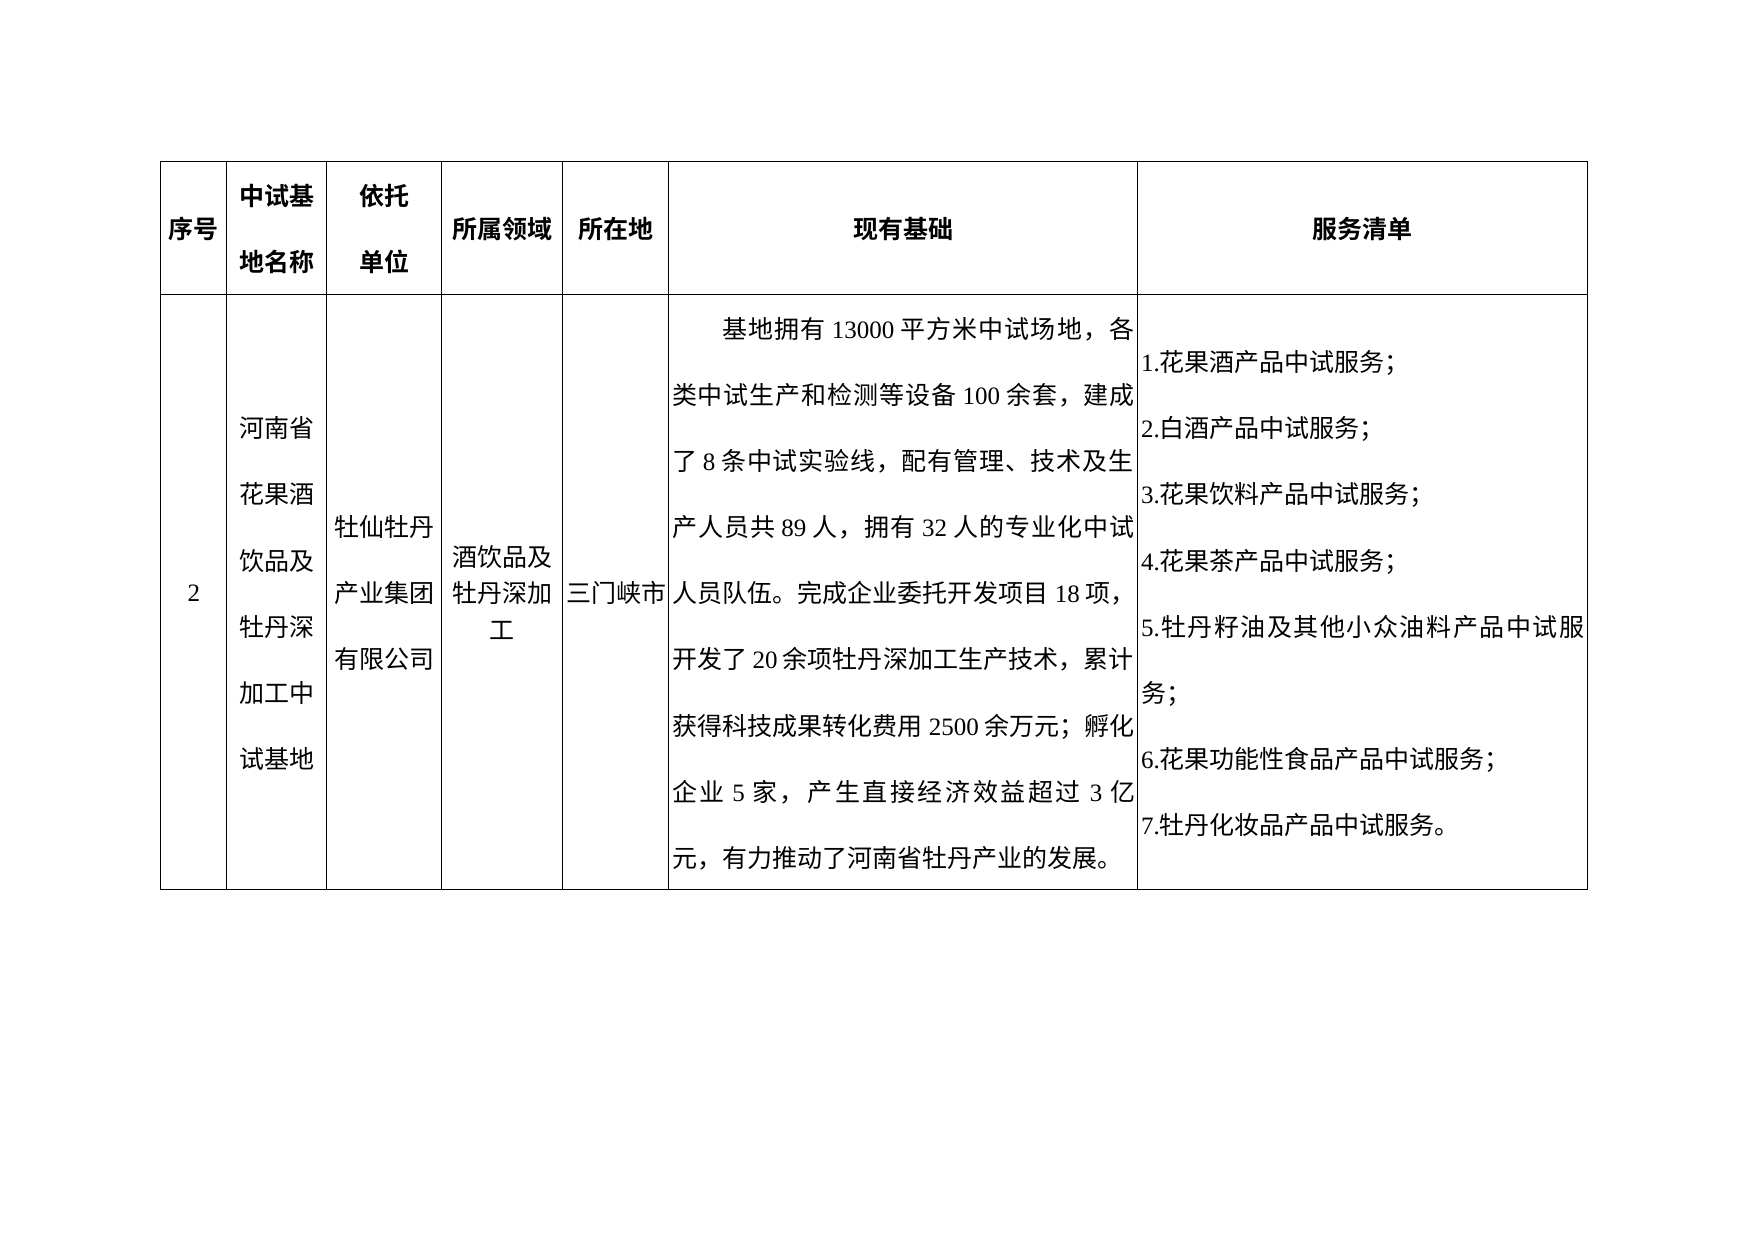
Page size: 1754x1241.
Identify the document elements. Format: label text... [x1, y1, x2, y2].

table_cell 1.花果酒产品中试服务； 2.白酒产品中试服务； 3.花果饮料产品中试服务； 4.花果茶产品中试服务； 5.牡丹籽油及其他小众油料产品中试服务； 6.花果功能性食品产品中试服务； 7.牡丹化妆品产品中试服务。 [1138, 295, 1587, 889]
table_header 现有基础 [669, 162, 1137, 294]
table_cell 酒饮品及牡丹深加工 [442, 295, 562, 889]
table_header 所属领域 [442, 162, 562, 294]
table_header 所在地 [563, 162, 668, 294]
table_cell 河南省花果酒饮品及牡丹深加工中试基地 [227, 295, 326, 889]
table_cell 三门峡市 [563, 295, 668, 889]
table_cell 基地拥有13000平方米中试场地，各类中试生产和检测等设备100余套，建成了8条中试实验线，配有管理、技术及生产人员共89人，拥有32人的专业化中试人员队伍。完成企业委托开发项目18项，开发了20余项牡丹深加工生产技术，累计获得科技成果转化费用2500余万元；孵化企业5家，产生直接经济效益超过3亿元，有力推动了河南省牡丹产业的发展。 [669, 295, 1137, 889]
table_header 序号 [161, 162, 226, 294]
table_header 中试基地名称 [227, 162, 326, 294]
table_header 服务清单 [1138, 162, 1587, 294]
table_cell 牡仙牡丹产业集团有限公司 [327, 295, 441, 889]
table_header 依托 单位 [327, 162, 441, 294]
table_cell 2 [161, 295, 226, 889]
